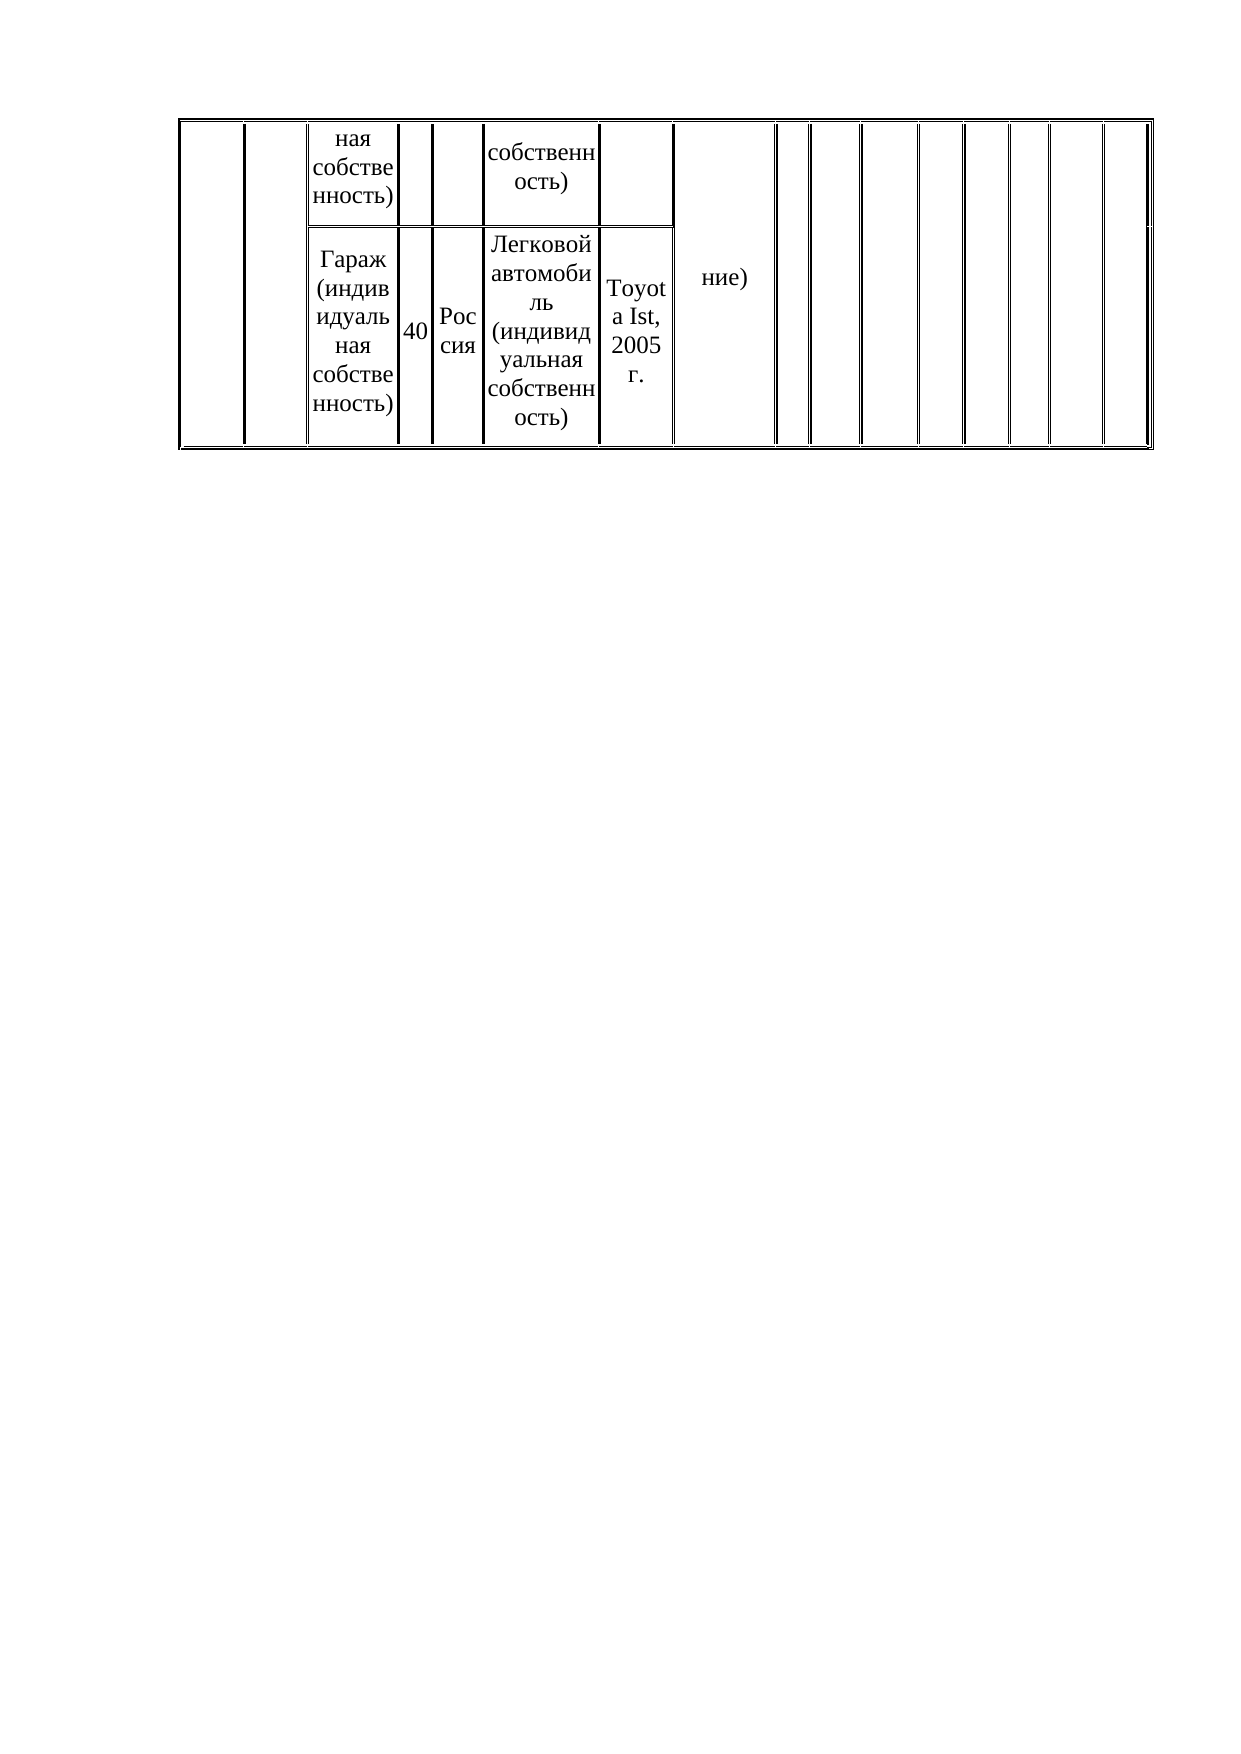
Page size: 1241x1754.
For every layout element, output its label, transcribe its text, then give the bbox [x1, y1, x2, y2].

table_cell - [1010, 122, 1050, 446]
table_cell Toyota Ist, 2005 г. [599, 228, 673, 446]
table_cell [308, 122, 398, 225]
table_cell Россия [432, 228, 483, 446]
table_cell - [1104, 122, 1147, 446]
table_cell - [1050, 122, 1104, 446]
table_cell 395020,13 [181, 120, 244, 446]
table_cell Россия [810, 120, 861, 446]
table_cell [599, 120, 673, 225]
table_cell Гараж (индивидуальная собственность) [308, 228, 398, 446]
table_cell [483, 120, 599, 225]
table_cell - [964, 122, 1010, 446]
table_cell - [919, 120, 964, 446]
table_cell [673, 120, 776, 446]
table_cell Россия [432, 122, 483, 225]
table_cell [483, 228, 599, 446]
table_cell [244, 122, 307, 446]
table_cell 70,6 [776, 120, 810, 446]
table_cell 40 [398, 228, 432, 446]
table_cell - [861, 122, 918, 446]
table_cell 20 [398, 122, 432, 225]
